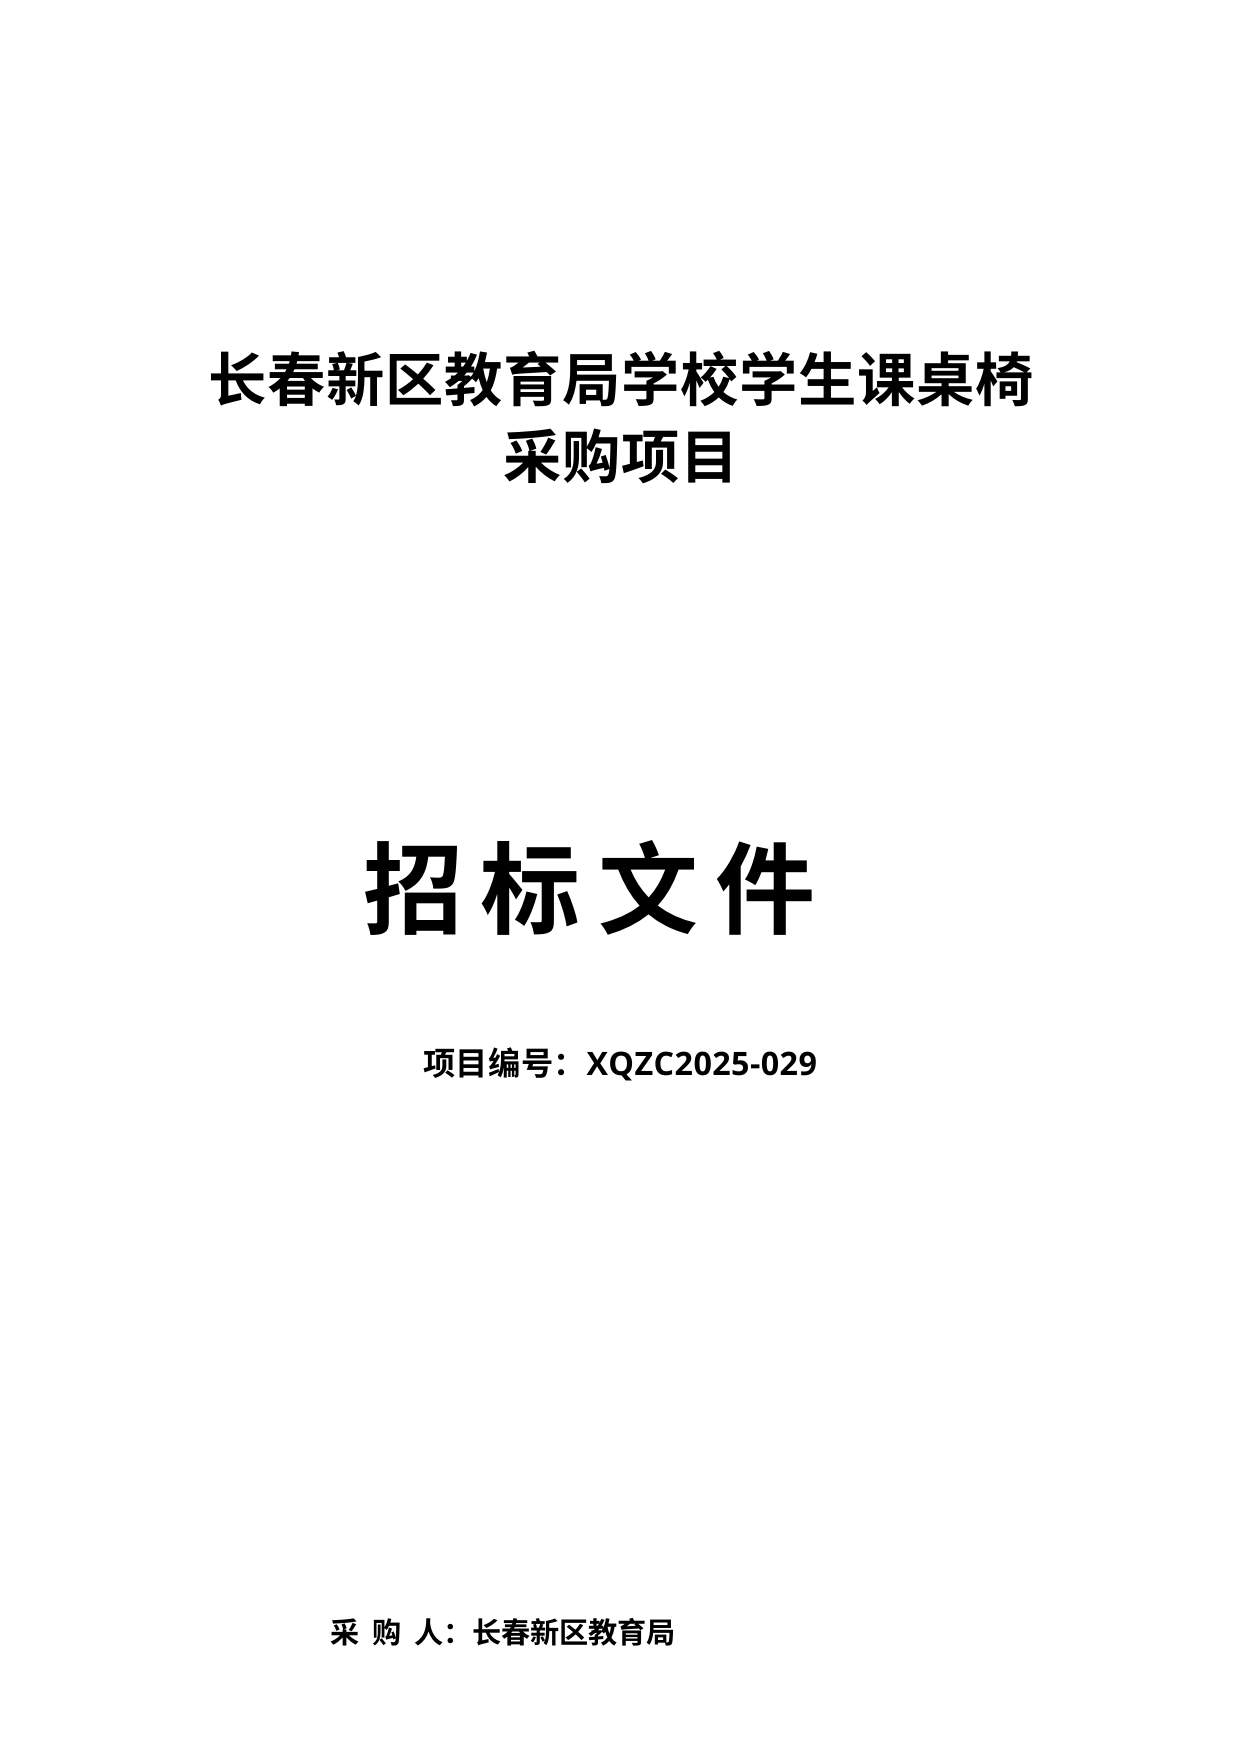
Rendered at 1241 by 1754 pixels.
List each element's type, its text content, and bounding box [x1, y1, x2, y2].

text 招 标 文 件 [363, 830, 1054, 951]
text 项目编号：XQZC2025-029 [186, 1041, 1054, 1084]
text 采 购 人：长春新区教育局 [186, 1613, 1054, 1652]
text 长春新区教育局学校学生课桌椅采购项目 [189, 338, 1054, 495]
